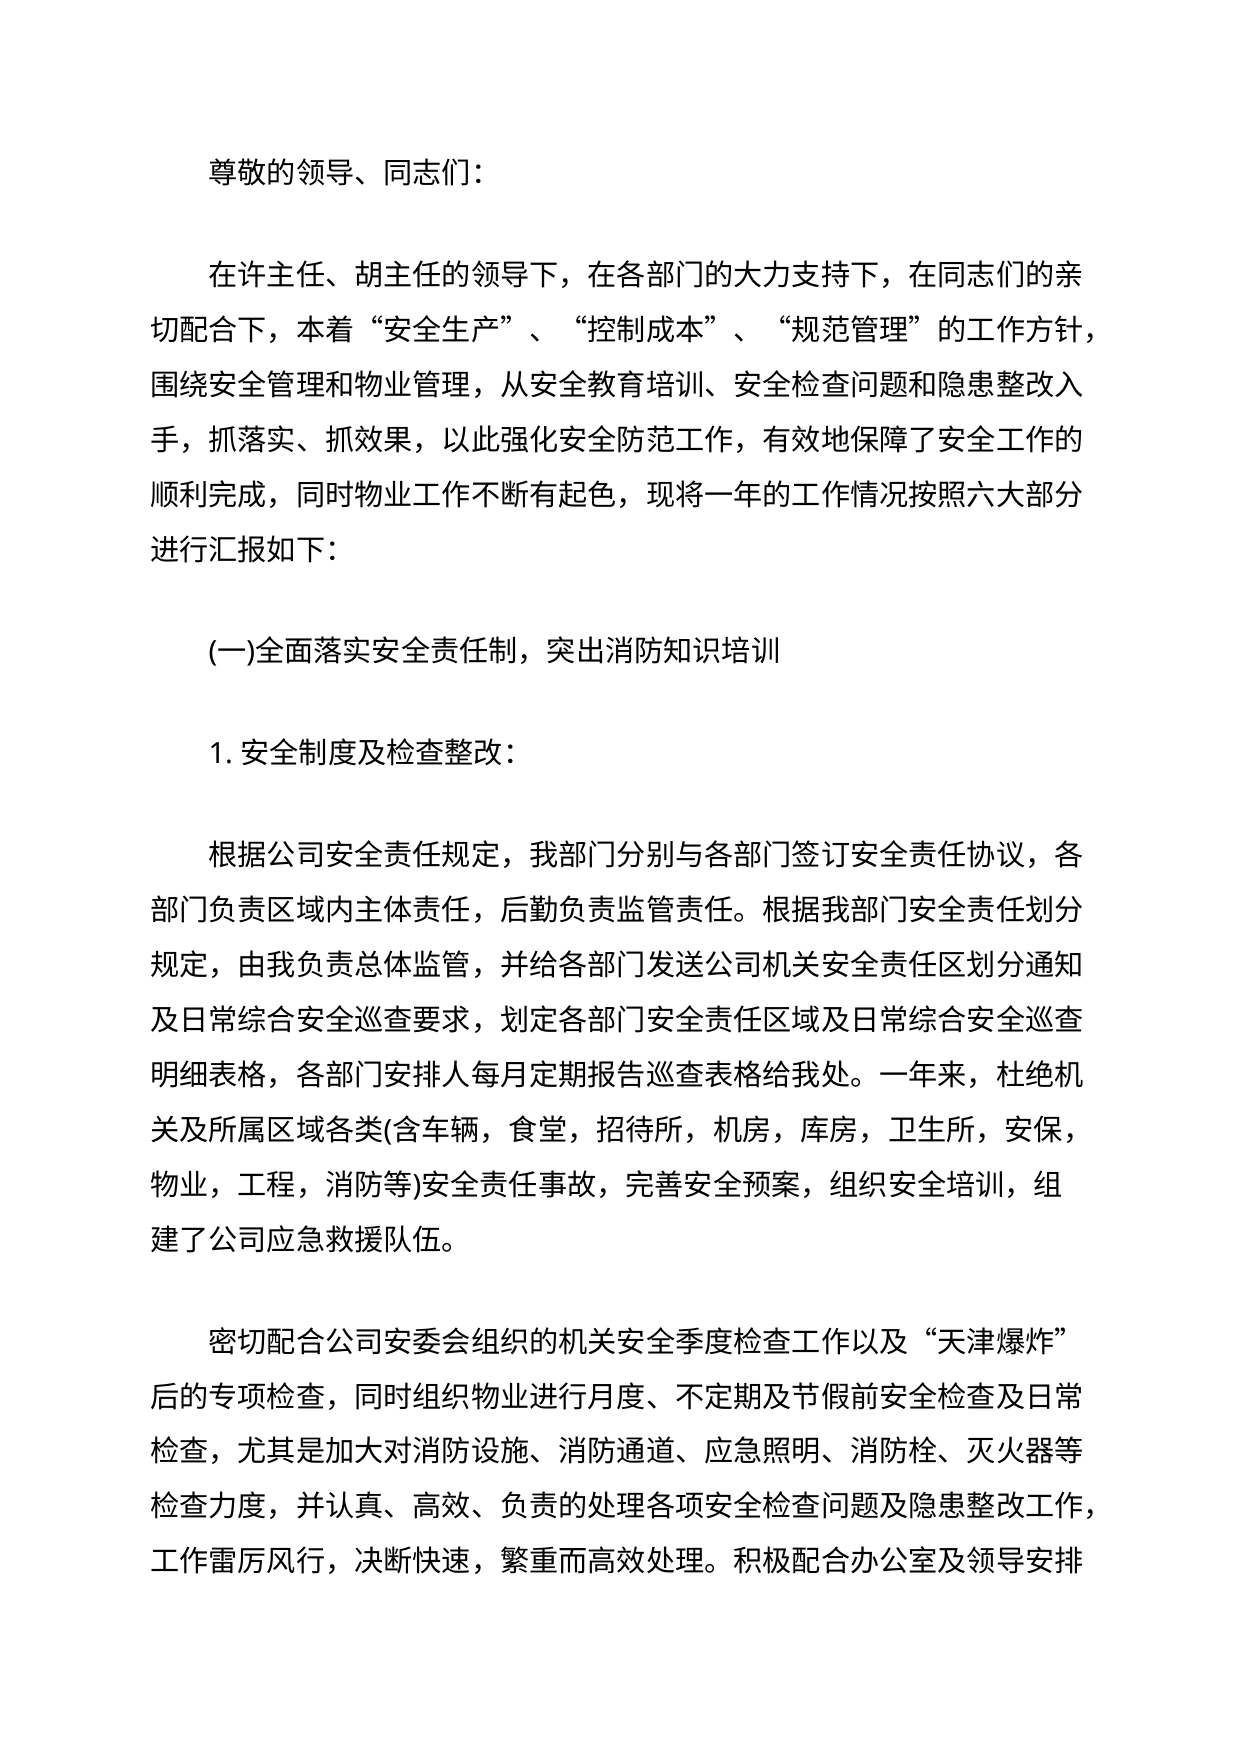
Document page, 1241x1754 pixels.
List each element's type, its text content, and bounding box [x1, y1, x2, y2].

text 尊敬的领导、同志们： [150, 150, 1090, 192]
text 在许主任、胡主任的领导下，在各部门的大力支持下，在同志们的亲切配合下，本着“安全生产”、“控制成本”、“规范管理”的工作方针，围绕安全管理和物业管理，从安全教育培训、安全检查问题和隐患整改入手，抓落实、抓效果，以此强化安全防范工作，有效地保障了安全工作的顺利完成，同时物业工作不断有起色，现将一年的工作情况按照六大部分进行汇报如下： [150, 252, 1090, 568]
text 根据公司安全责任规定，我部门分别与各部门签订安全责任协议，各部门负责区域内主体责任，后勤负责监管责任。根据我部门安全责任划分规定，由我负责总体监管，并给各部门发送公司机关安全责任区划分通知及日常综合安全巡查要求，划定各部门安全责任区域及日常综合安全巡查明细表格，各部门安排人每月定期报告巡查表格给我处。一年来，杜绝机关及所属区域各类(含车辆，食堂，招待所，机房，库房，卫生所，安保，物业，工程，消防等)安全责任事故，完善安全预案，组织安全培训，组建了公司应急救援队伍。 [150, 832, 1090, 1259]
text (一)全面落实安全责任制，突出消防知识培训 [150, 628, 1090, 670]
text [150, 1318, 1090, 1580]
text 1. 安全制度及检查整改： [150, 730, 1090, 772]
